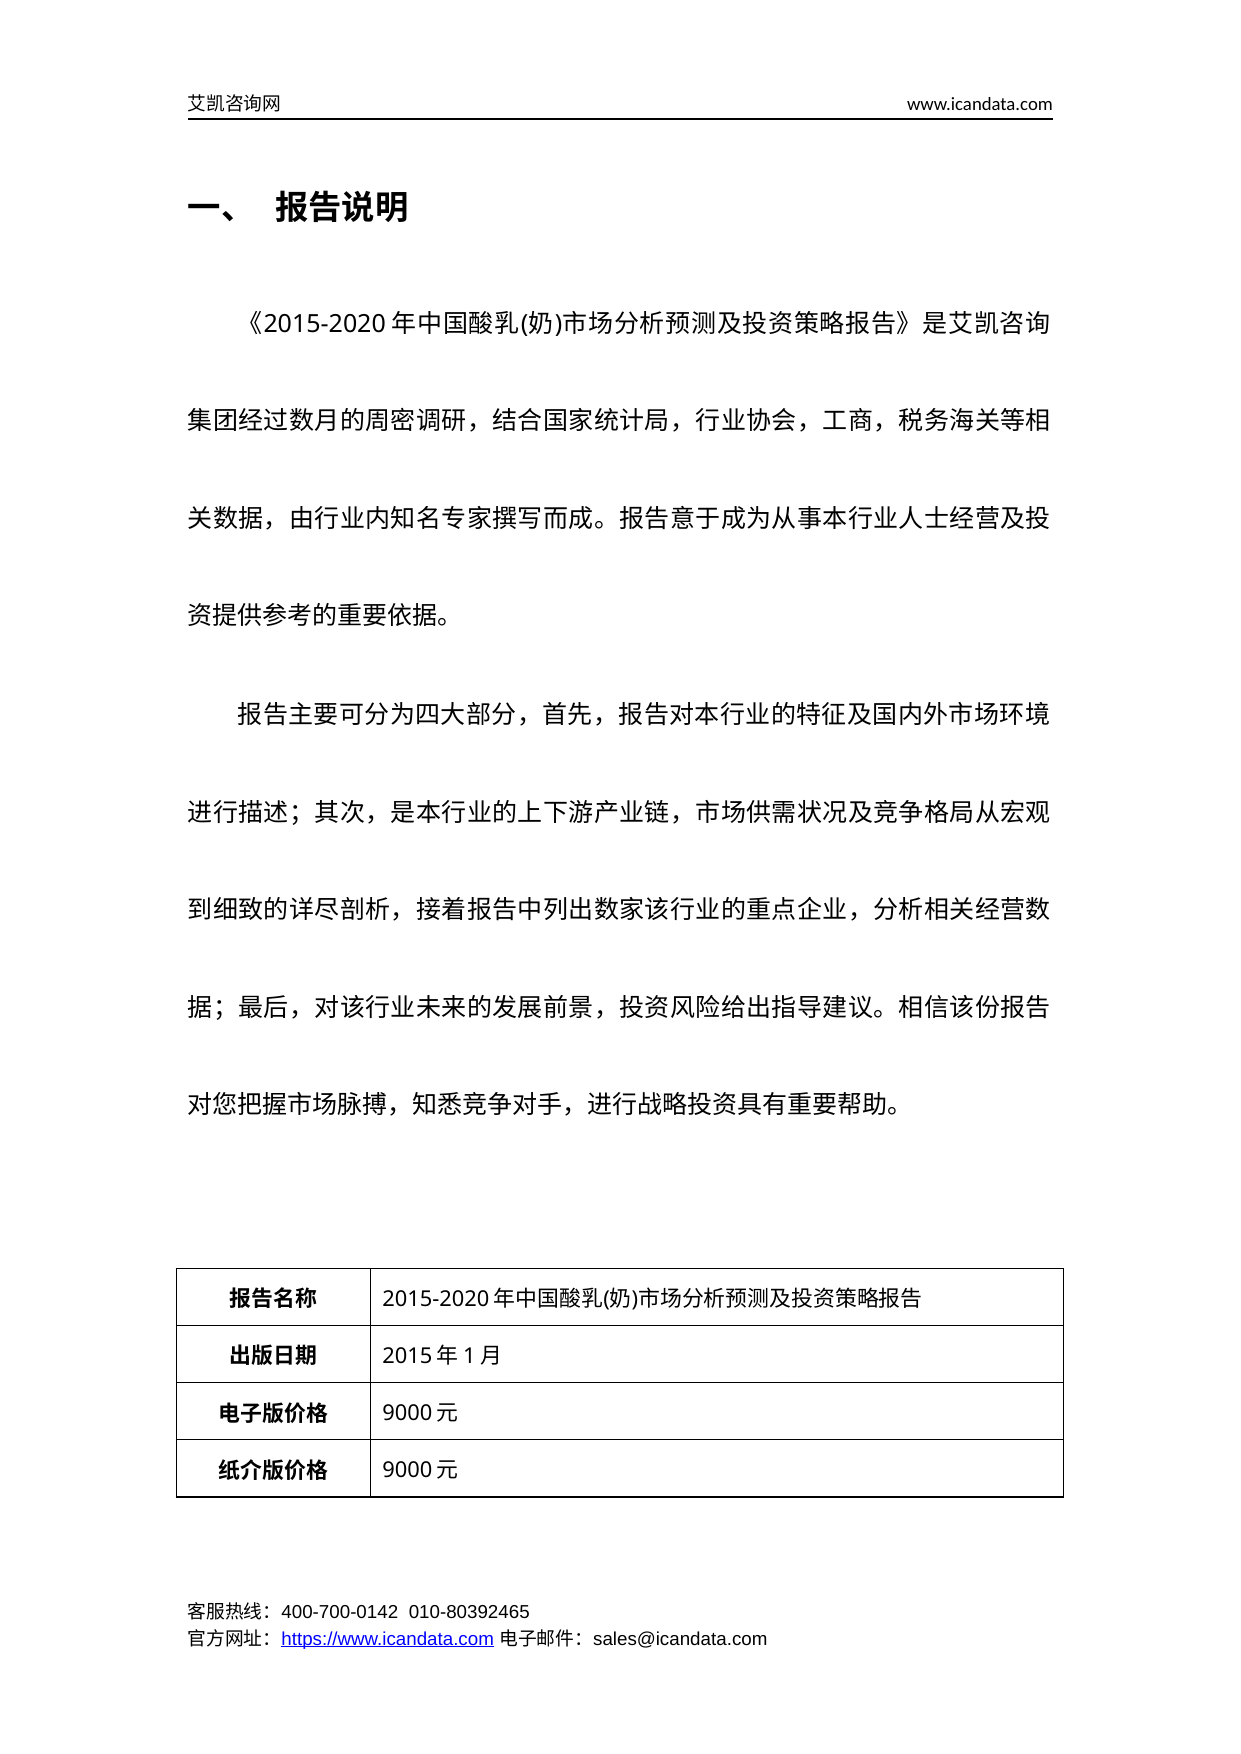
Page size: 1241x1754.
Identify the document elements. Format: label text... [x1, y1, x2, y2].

table_cell 电子版价格 [177, 1383, 370, 1439]
table_cell 9000元 [371, 1440, 1063, 1496]
table_header 报告名称 [177, 1269, 370, 1325]
table_cell 纸介版价格 [177, 1440, 370, 1496]
subtitle 报告说明 [187, 172, 1053, 237]
text 《2015-2020年中国酸乳(奶)市场分析预测及投资策略报告》是艾凯咨询集团经过数月的周密调研，结合国家统计局，行业协会，工商，税务海关等相关数据，由行业内知名专家撰写而成。报告意于成为从事本行业人士经营及投资提供参考的重要依据。 [187, 289, 1053, 646]
text 报告主要可分为四大部分，首先，报告对本行业的特征及国内外市场环境进行描述；其次，是本行业的上下游产业链，市场供需状况及竞争格局从宏观到细致的详尽剖析，接着报告中列出数家该行业的重点企业，分析相关经营数据；最后，对该行业未来的发展前景，投资风险给出指导建议。相信该份报告对您把握市场脉搏，知悉竞争对手，进行战略投资具有重要帮助。 [187, 681, 1053, 1136]
table_cell 9000元 [371, 1383, 1063, 1439]
table_header 2015-2020年中国酸乳(奶)市场分析预测及投资策略报告 [371, 1269, 1063, 1325]
table_cell 出版日期 [177, 1326, 370, 1382]
table_cell 2015年1月 [371, 1326, 1063, 1382]
